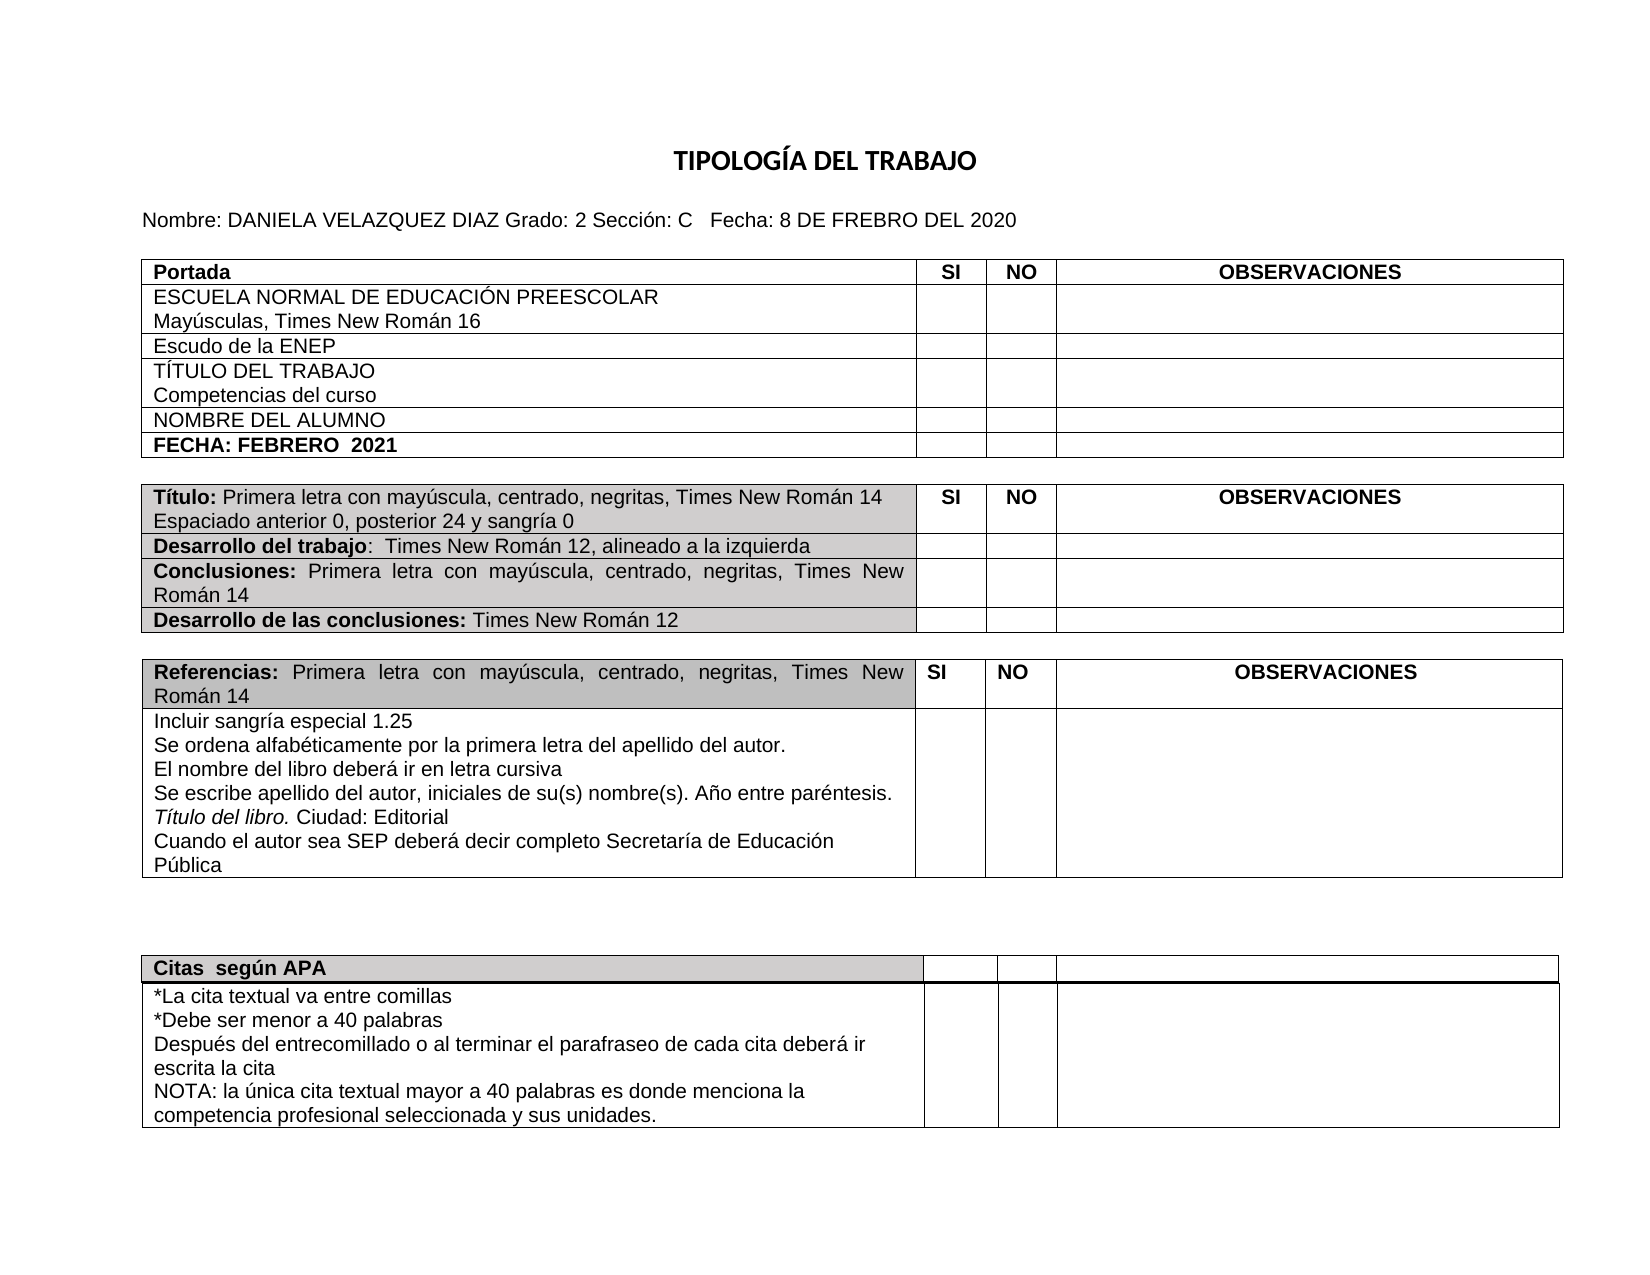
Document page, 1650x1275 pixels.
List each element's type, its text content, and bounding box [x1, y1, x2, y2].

table_header OBSERVACIONES [1057, 485, 1563, 533]
table_header [1058, 984, 1559, 1127]
text TIPOLOGÍA DEL TRABAJO [142, 142, 1508, 177]
table_header [999, 984, 1057, 1127]
table_header Citas según APA [142, 956, 923, 981]
table_header NO [986, 660, 1056, 708]
table_cell [987, 334, 1056, 358]
table_cell [987, 608, 1056, 632]
table_cell [1057, 534, 1563, 558]
table_cell [917, 334, 986, 358]
table_header NO [987, 260, 1056, 284]
table_header SI [916, 660, 985, 708]
table_header Título: Primera letra con mayúscula, centrado, negritas, Times New Román 14 Espaciado anterior 0, posterior 24 y sangría 0 [142, 485, 916, 533]
table_cell [1057, 359, 1563, 407]
table_cell [1057, 285, 1563, 333]
table_cell [1057, 408, 1563, 432]
table_cell [987, 359, 1056, 407]
table_cell [987, 408, 1056, 432]
table_cell ESCUELA NORMAL DE EDUCACIÓN PREESCOLAR Mayúsculas, Times New Román 16 [142, 285, 916, 333]
table_header Portada [142, 260, 916, 284]
table_header SI [917, 260, 986, 284]
table_cell [917, 408, 986, 432]
table_cell Incluir sangría especial 1.25 Se ordena alfabéticamente por la primera letra del apellido del autor. El nombre del libro deberá ir en letra cursiva Se escribe apellido del autor, iniciales de su(s) nombre(s). Año entre paréntesis. Título del libro. Ciudad: Editorial Cuando el autor sea SEP deberá decir completo Secretaría de Educación Pública [143, 709, 915, 877]
table_cell TÍTULO DEL TRABAJO Competencias del curso [142, 359, 916, 407]
table_header Referencias: Primera letra con mayúscula, centrado, negritas, Times New Román 14 [143, 660, 915, 708]
table_cell [917, 608, 986, 632]
table_cell [987, 433, 1056, 457]
table_cell FECHA: FEBRERO 2021 [142, 433, 916, 457]
table_header OBSERVACIONES [1057, 260, 1563, 284]
table_cell [1057, 608, 1563, 632]
table_cell Desarrollo de las conclusiones: Times New Román 12 [142, 608, 916, 632]
table_header [924, 956, 997, 981]
table_cell [987, 559, 1056, 607]
text Nombre: DANIELA VELAZQUEZ DIAZ Grado: 2 Sección: C Fecha: 8 DE FREBRO DEL 2020 [142, 208, 1508, 232]
table_cell [1057, 709, 1562, 877]
table_cell Desarrollo del trabajo: Times New Román 12, alineado a la izquierda [142, 534, 916, 558]
table_cell [1057, 334, 1563, 358]
table_header SI [917, 485, 986, 533]
table_cell [917, 559, 986, 607]
table_cell [917, 433, 986, 457]
table_cell [1057, 559, 1563, 607]
table_header NO [987, 485, 1056, 533]
table_cell [987, 285, 1056, 333]
table_header [998, 956, 1056, 981]
table_cell Escudo de la ENEP [142, 334, 916, 358]
table_cell Conclusiones: Primera letra con mayúscula, centrado, negritas, Times New Román 14 [142, 559, 916, 607]
table_cell [987, 534, 1056, 558]
table_cell [917, 359, 986, 407]
table_cell [986, 709, 1056, 877]
table_header [1057, 956, 1558, 981]
table_cell [917, 534, 986, 558]
table_header OBSERVACIONES [1057, 660, 1562, 708]
table_header *La cita textual va entre comillas *Debe ser menor a 40 palabras Después del entrecomillado o al terminar el parafraseo de cada cita deberá ir escrita la cita NOTA: la única cita textual mayor a 40 palabras es donde menciona la competencia profesional seleccionada y sus unidades. [143, 984, 924, 1127]
table_cell NOMBRE DEL ALUMNO [142, 408, 916, 432]
table_cell [917, 285, 986, 333]
table_header [925, 984, 998, 1127]
table_cell [1057, 433, 1563, 457]
table_cell [916, 709, 985, 877]
